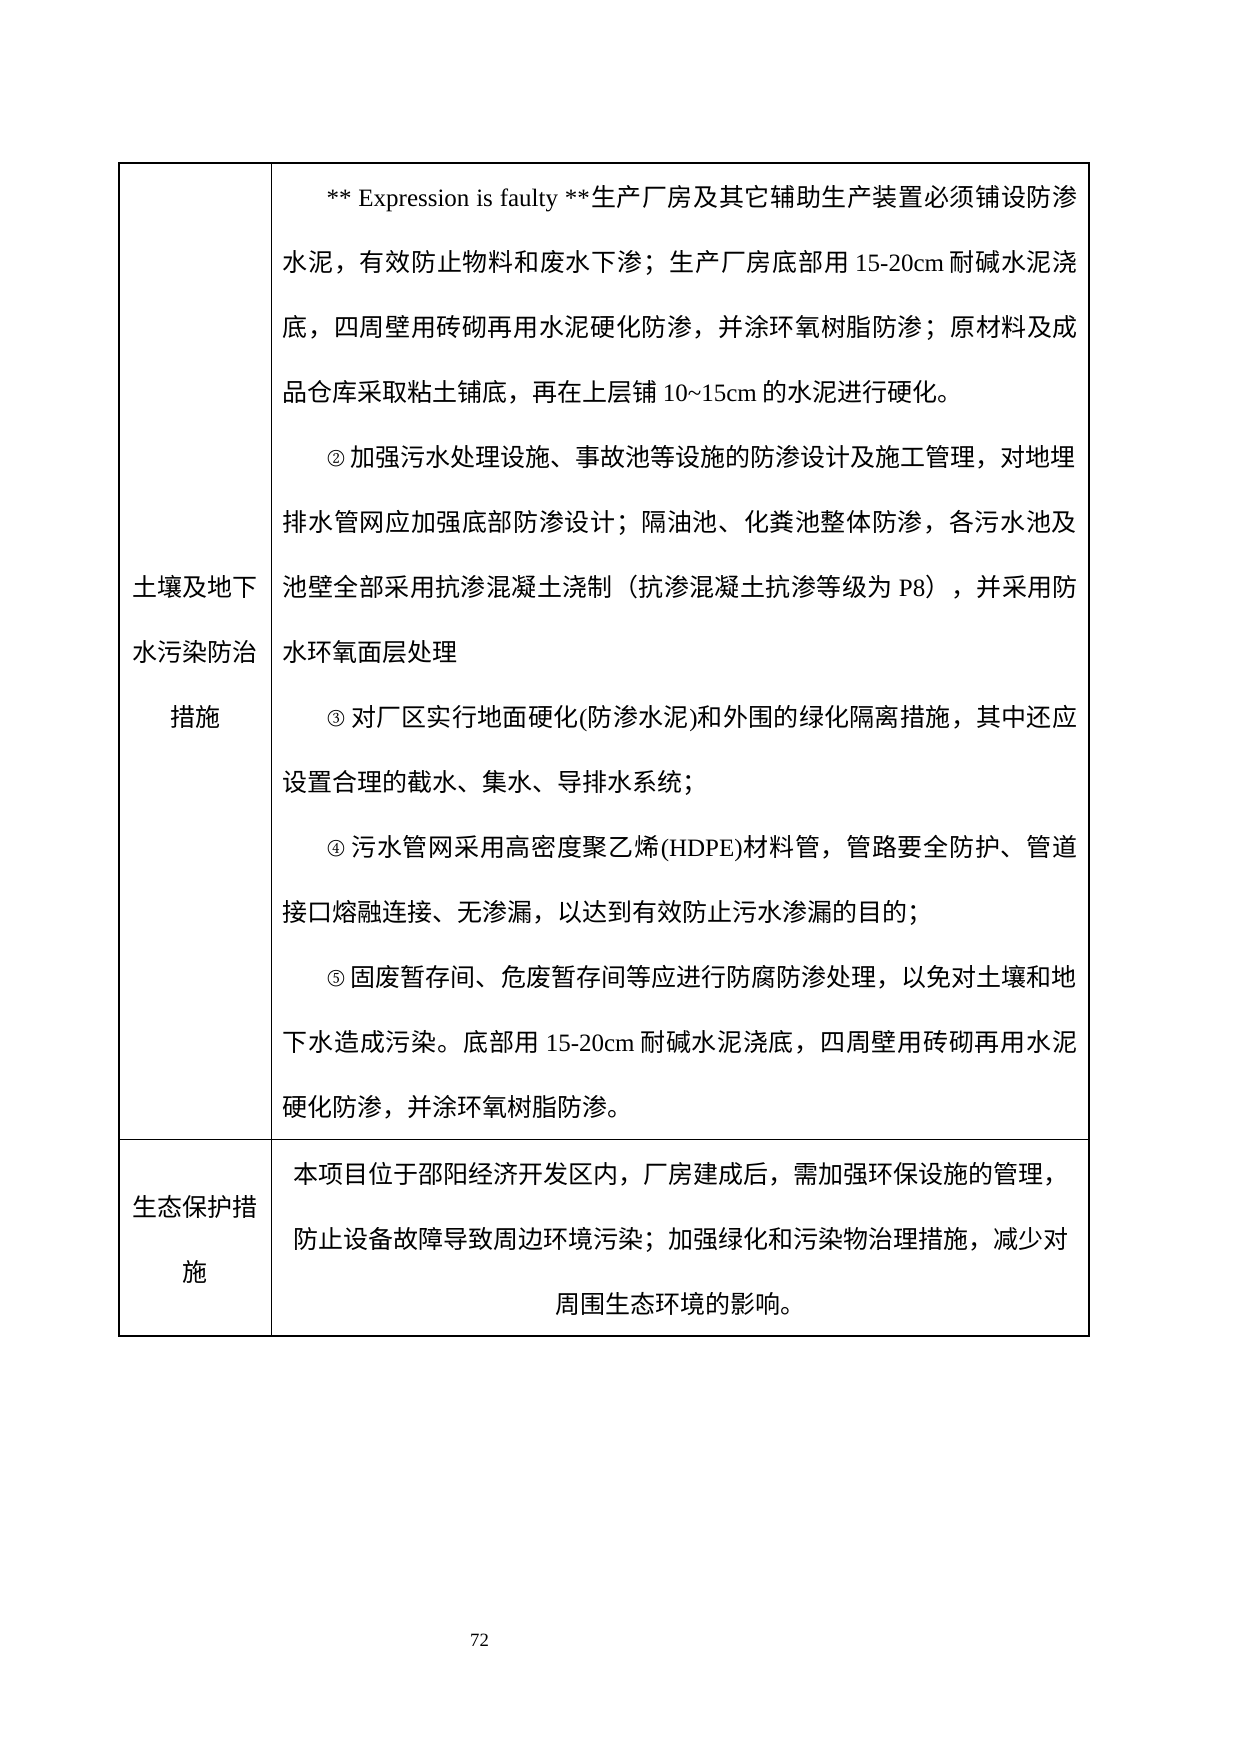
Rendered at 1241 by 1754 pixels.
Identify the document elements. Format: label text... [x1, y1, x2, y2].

table_cell ①生产厂房及其它辅助生产装置必须铺设防渗水泥，有效防止物料和废水下渗；生产厂房底部用15-20cm耐碱水泥浇底，四周壁用砖砌再用水泥硬化防渗，并涂环氧树脂防渗；原材料及成品仓库采取粘土铺底，再在上层铺10~15cm的水泥进行硬化。 ②加强污水处理设施、事故池等设施的防渗设计及施工管理，对地埋排水管网应加强底部防渗设计；隔油池、化粪池整体防渗，各污水池及池壁全部采用抗渗混凝土浇制（抗渗混凝土抗渗等级为P8），并采用防水环氧面层处理 ③对厂区实行地面硬化(防渗水泥)和外围的绿化隔离措施，其中还应设置合理的截水、集水、导排水系统； ④污水管网采用高密度聚乙烯(HDPE)材料管，管路要全防护、管道接口熔融连接、无渗漏，以达到有效防止污水渗漏的目的； ⑤固废暂存间、危废暂存间等应进行防腐防渗处理，以免对土壤和地下水造成污染。底部用15-20cm耐碱水泥浇底，四周壁用砖砌再用水泥硬化防渗，并涂环氧树脂防渗。 [272, 164, 1088, 1138]
table_cell 土壤及地下水污染防治措施 [120, 164, 271, 1138]
table_cell 本项目位于邵阳经济开发区内，厂房建成后，需加强环保设施的管理，防止设备故障导致周边环境污染；加强绿化和污染物治理措施，减少对周围生态环境的影响。 [272, 1140, 1088, 1335]
table_cell 生态保护措施 [120, 1140, 271, 1335]
